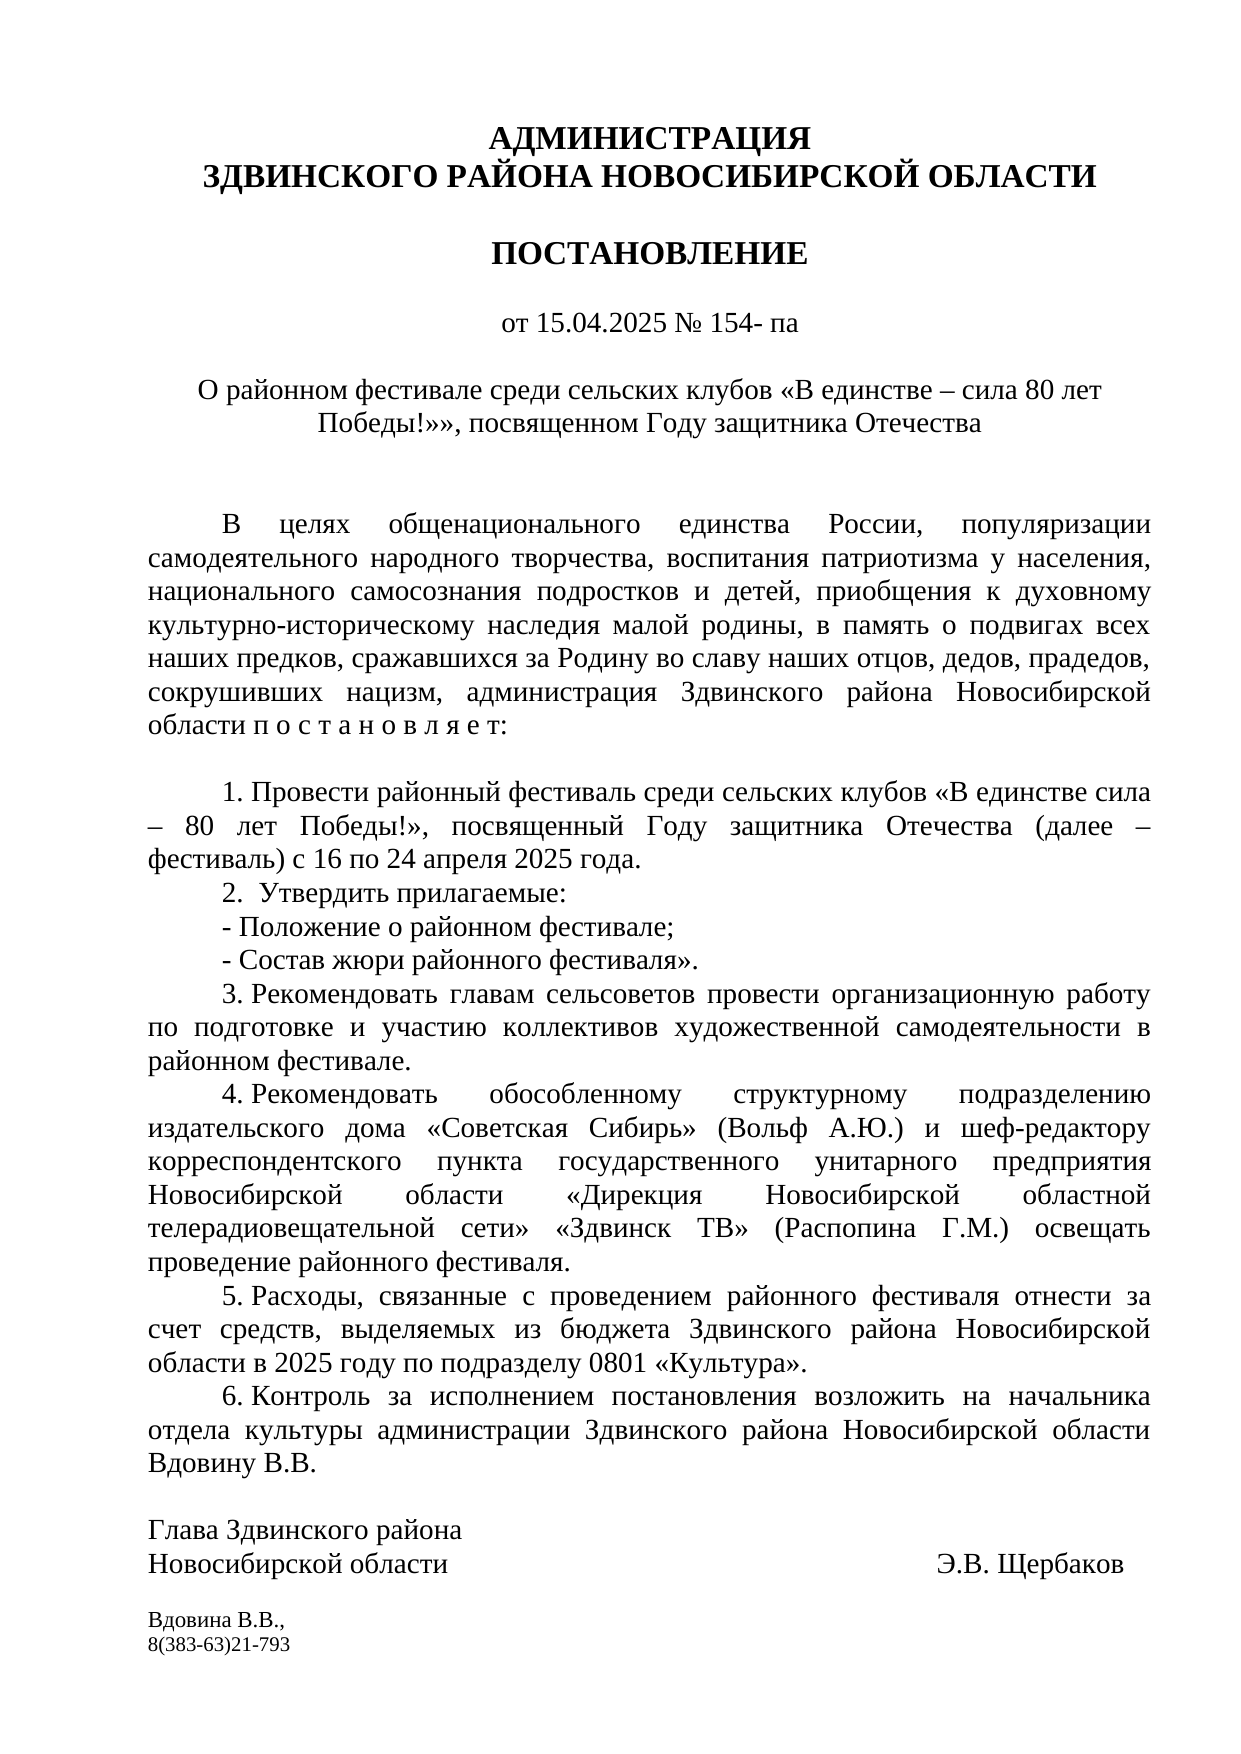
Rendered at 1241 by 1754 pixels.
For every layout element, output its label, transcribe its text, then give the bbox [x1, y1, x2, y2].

text ЗДВИНСКОГО РАЙОНА НОВОСИБИРСКОЙ ОБЛАСТИ [148, 156, 1152, 195]
text 3. Рекомендовать главам сельсоветов провести организационную работу по подготовке и участию коллективов художественной самодеятельности в районном фестивале. [148, 976, 1152, 1076]
text от 15.04.2025 № 154- па [148, 305, 1152, 338]
text - Положение о районном фестивале; [148, 909, 1152, 942]
text Новосибирской области Э.В. Щербаков [148, 1546, 1152, 1579]
text 8(383-63)21-793 [148, 1632, 1152, 1656]
text 5. Расходы, связанные с проведением районного фестиваля отнести за счет средств, выделяемых из бюджета Здвинского района Новосибирской области в 2025 году по подразделу 0801 «Культура». [148, 1278, 1152, 1378]
text Глава Здвинского района [148, 1512, 1152, 1546]
text В целях общенационального единства России, популяризации самодеятельного народного творчества, воспитания патриотизма у населения, национального самосознания подростков и детей, приобщения к духовному культурно-историческому наследия малой родины, в память о подвигах всех наших предков, сражавшихся за Родину во славу наших отцов, дедов, прадедов, сокрушивших нацизм, администрация Здвинского района Новосибирской области п о с т а н о в л я е т: [148, 506, 1152, 741]
text 6. Контроль за исполнением постановления возложить на начальника отдела культуры администрации Здвинского района Новосибирской области Вдовину В.В. [148, 1378, 1152, 1479]
text 4. Рекомендовать обособленному структурному подразделению издательского дома «Советская Сибирь» (Вольф А.Ю.) и шеф-редактору корреспондентского пункта государственного унитарного предприятия Новосибирской области «Дирекция Новосибирской областной телерадиовещательной сети» «Здвинск ТВ» (Распопина Г.М.) освещать проведение районного фестиваля. [148, 1076, 1152, 1278]
text 1. Провести районный фестиваль среди сельских клубов «В единстве сила – 80 лет Победы!», посвященный Году защитника Отечества (далее – фестиваль) с 16 по 24 апреля 2025 года. [148, 774, 1152, 875]
text - Состав жюри районного фестиваля». [148, 942, 1152, 976]
text 2. Утвердить прилагаемые: [148, 875, 1152, 909]
text О районном фестивале среди сельских клубов «В единстве – сила 80 лет Победы!»», посвященном Году защитника Отечества [148, 372, 1152, 439]
text Вдовина В.В., [148, 1606, 1152, 1632]
text ПОСТАНОВЛЕНИЕ [148, 233, 1152, 271]
text АДМИНИСТРАЦИЯ [148, 118, 1152, 156]
